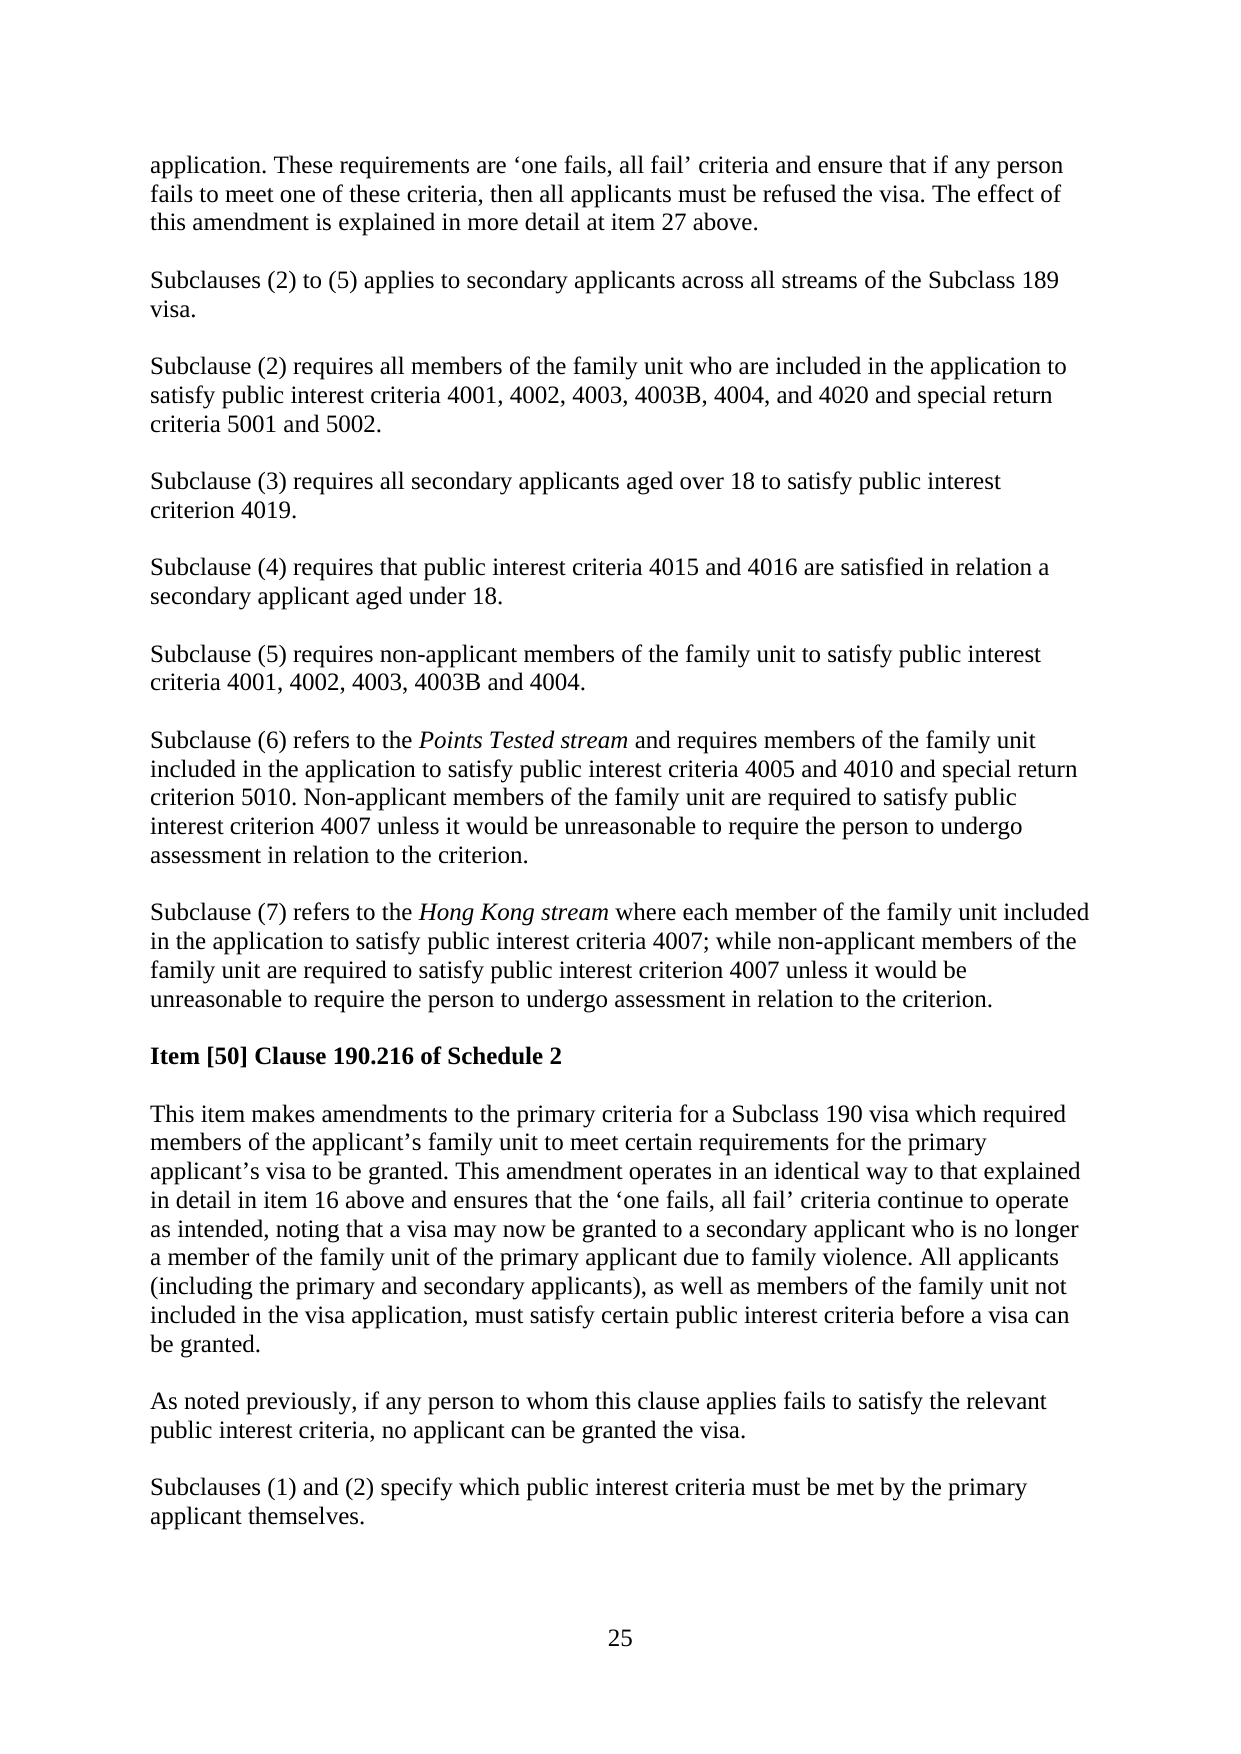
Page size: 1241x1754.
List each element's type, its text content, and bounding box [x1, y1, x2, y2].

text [150, 150, 1090, 236]
text Subclause (5) requires non-applicant members of the family unit to satisfy public interest criteria 4001, 4002, 4003, 4003B and 4004. [150, 639, 1090, 696]
text Subclause (6) refers to the Points Tested stream and requires members of the family unit included in the application to satisfy public interest criteria 4005 and 4010 and special return criterion 5010. Non-applicant members of the family unit are required to satisfy public interest criterion 4007 unless it would be unreasonable to require the person to undergo assessment in relation to the criterion. [150, 725, 1090, 869]
text Subclause (4) requires that public interest criteria 4015 and 4016 are satisfied in relation a secondary applicant aged under 18. [150, 552, 1090, 610]
text Subclause (2) requires all members of the family unit who are included in the application to satisfy public interest criteria 4001, 4002, 4003, 4003B, 4004, and 4020 and special return criteria 5001 and 5002. [150, 351, 1090, 437]
text Item [50] Clause 190.216 of Schedule 2 [150, 1041, 1090, 1070]
text As noted previously, if any person to whom this clause applies fails to satisfy the relevant public interest criteria, no applicant can be granted the visa. [150, 1386, 1090, 1444]
text Subclause (7) refers to the Hong Kong stream where each member of the family unit included in the application to satisfy public interest criteria 4007; while non-applicant members of the family unit are required to satisfy public interest criterion 4007 unless it would be unreasonable to require the person to undergo assessment in relation to the criterion. [150, 897, 1090, 1012]
text Subclauses (1) and (2) specify which public interest criteria must be met by the primary applicant themselves. [150, 1472, 1090, 1530]
text Subclause (3) requires all secondary applicants aged over 18 to satisfy public interest criterion 4019. [150, 466, 1090, 524]
text Subclauses (2) to (5) applies to secondary applicants across all streams of the Subclass 189 visa. [150, 265, 1090, 322]
text This item makes amendments to the primary criteria for a Subclass 190 visa which required members of the applicant’s family unit to meet certain requirements for the primary applicant’s visa to be granted. This amendment operates in an identical way to that explained in detail in item 16 above and ensures that the ‘one fails, all fail’ criteria continue to operate as intended, noting that a visa may now be granted to a secondary applicant who is no longer a member of the family unit of the primary applicant due to family violence. All applicants (including the primary and secondary applicants), as well as members of the family unit not included in the visa application, must satisfy certain public interest criteria before a visa can be granted. [150, 1099, 1090, 1357]
